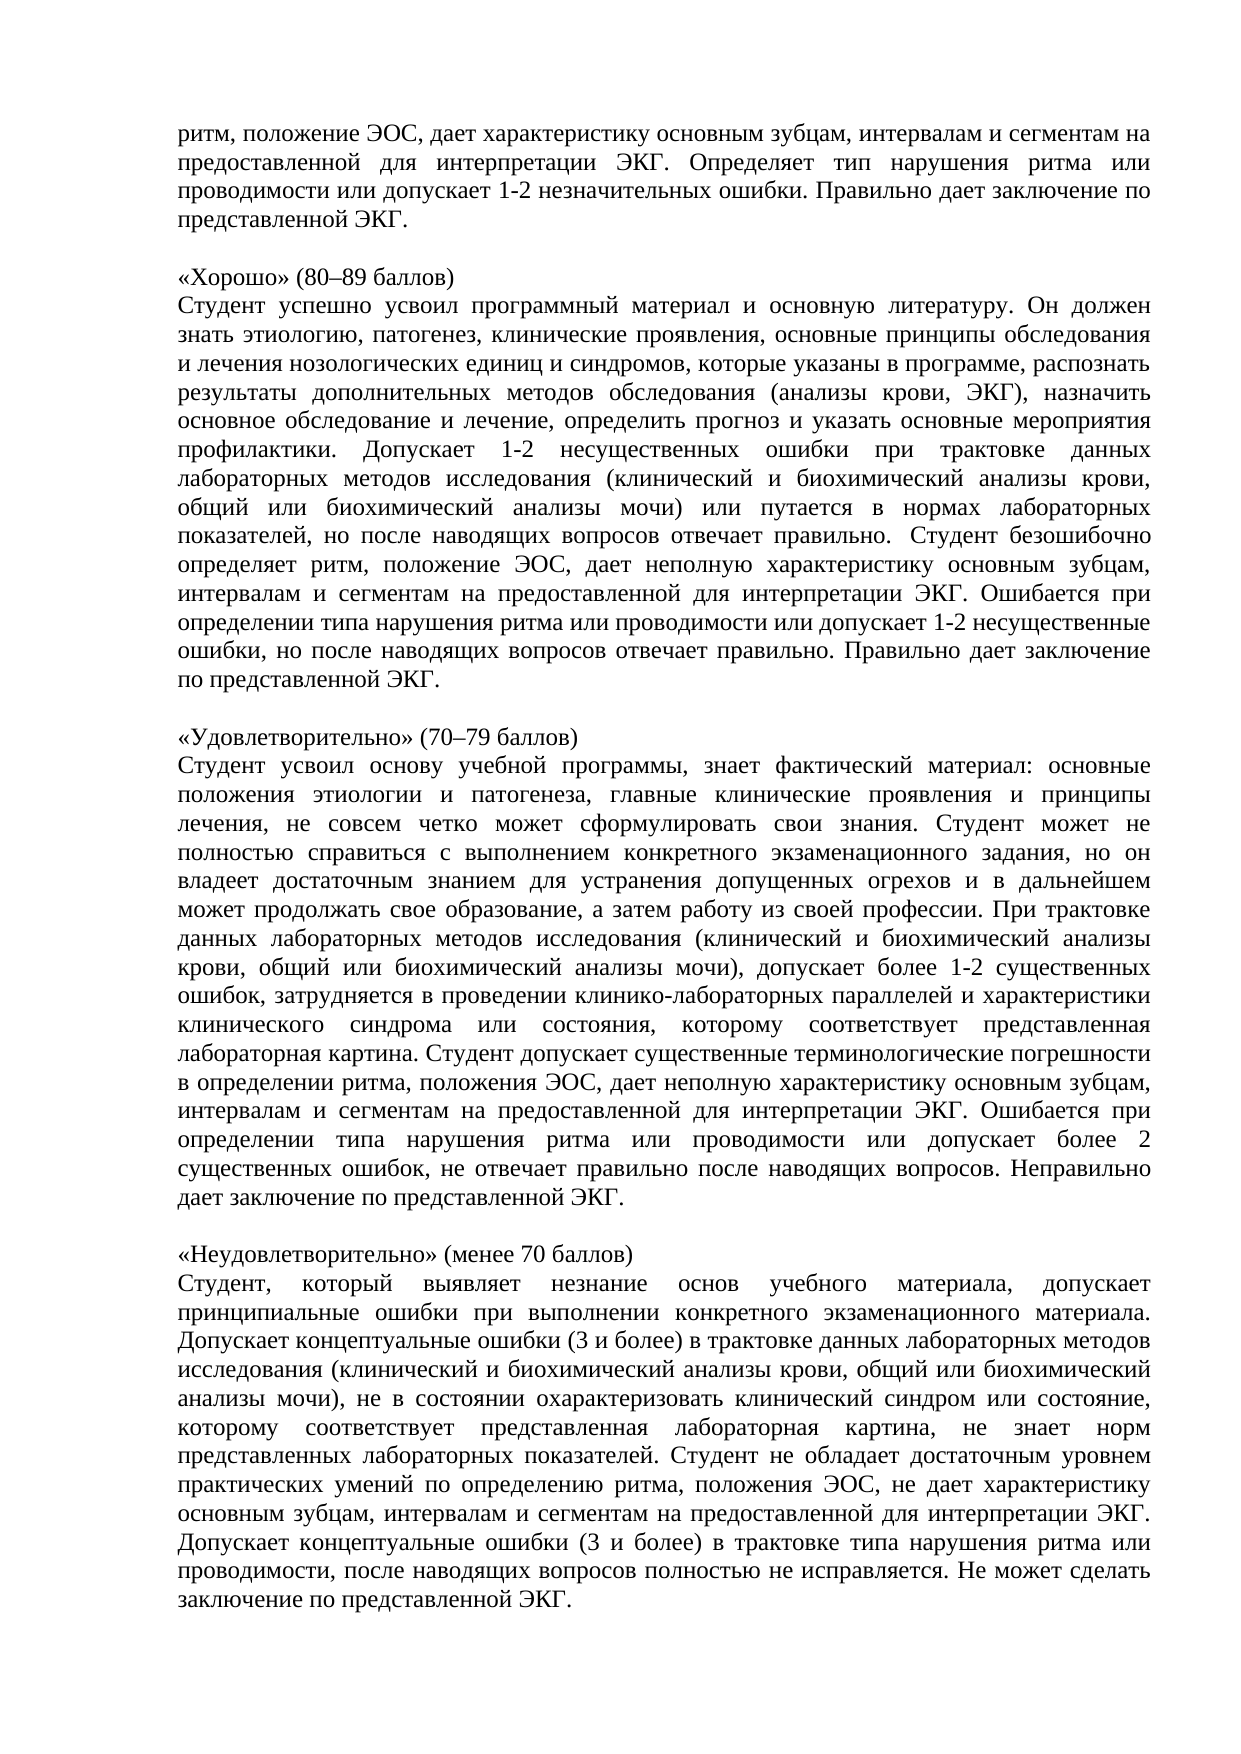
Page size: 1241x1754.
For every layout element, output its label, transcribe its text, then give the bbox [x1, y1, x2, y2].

text «Удовлетворительно» (70–79 баллов) [177, 722, 1152, 751]
text Студент успешно усвоил программный материал и основную литературу. Он должен знать этиологию, патогенез, клинические проявления, основные принципы обследования и лечения нозологических единиц и синдромов, которые указаны в программе, распознать результаты дополнительных методов обследования (анализы крови, ЭКГ), назначить основное обследование и лечение, определить прогноз и указать основные мероприятия профилактики. Допускает 1-2 несущественных ошибки при трактовке данных лабораторных методов исследования (клинический и биохимический анализы крови, общий или биохимический анализы мочи) или путается в нормах лабораторных показателей, но после наводящих вопросов отвечает правильно. Студент безошибочно определяет ритм, положение ЭОС, дает неполную характеристику основным зубцам, интервалам и сегментам на предоставленной для интерпретации ЭКГ. Ошибается при определении типа нарушения ритма или проводимости или допускает 1-2 несущественные ошибки, но после наводящих вопросов отвечает правильно. Правильно дает заключение по представленной ЭКГ. [177, 291, 1152, 693]
text Студент усвоил основу учебной программы, знает фактический материал: основные положения этиологии и патогенеза, главные клинические проявления и принципы лечения, не совсем четко может сформулировать свои знания. Студент может не полностью справиться с выполнением конкретного экзаменационного задания, но он владеет достаточным знанием для устранения допущенных огрехов и в дальнейшем может продолжать свое образование, а затем работу из своей профессии. При трактовке данных лабораторных методов исследования (клинический и биохимический анализы крови, общий или биохимический анализы мочи), допускает более 1-2 существенных ошибок, затрудняется в проведении клинико-лабораторных параллелей и характеристики клинического синдрома или состояния, которому соответствует представленная лабораторная картина. Студент допускает существенные терминологические погрешности в определении ритма, положения ЭОС, дает неполную характеристику основным зубцам, интервалам и сегментам на предоставленной для интерпретации ЭКГ. Ошибается при определении типа нарушения ритма или проводимости или допускает более 2 существенных ошибок, не отвечает правильно после наводящих вопросов. Неправильно дает заключение по представленной ЭКГ. [177, 751, 1152, 1211]
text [177, 118, 1152, 233]
text Студент, который выявляет незнание основ учебного материала, допускает принципиальные ошибки при выполнении конкретного экзаменационного материала. Допускает концептуальные ошибки (3 и более) в трактовке данных лабораторных методов исследования (клинический и биохимический анализы крови, общий или биохимический анализы мочи), не в состоянии охарактеризовать клинический синдром или состояние, которому соответствует представленная лабораторная картина, не знает норм представленных лабораторных показателей. Студент не обладает достаточным уровнем практических умений по определению ритма, положения ЭОС, не дает характеристику основным зубцам, интервалам и сегментам на предоставленной для интерпретации ЭКГ. Допускает концептуальные ошибки (3 и более) в трактовке типа нарушения ритма или проводимости, после наводящих вопросов полностью не исправляется. Не может сделать заключение по представленной ЭКГ. [177, 1268, 1152, 1613]
text «Неудовлетворительно» (менее 70 баллов) [177, 1239, 1152, 1268]
text «Хорошо» (80–89 баллов) [177, 262, 1152, 291]
